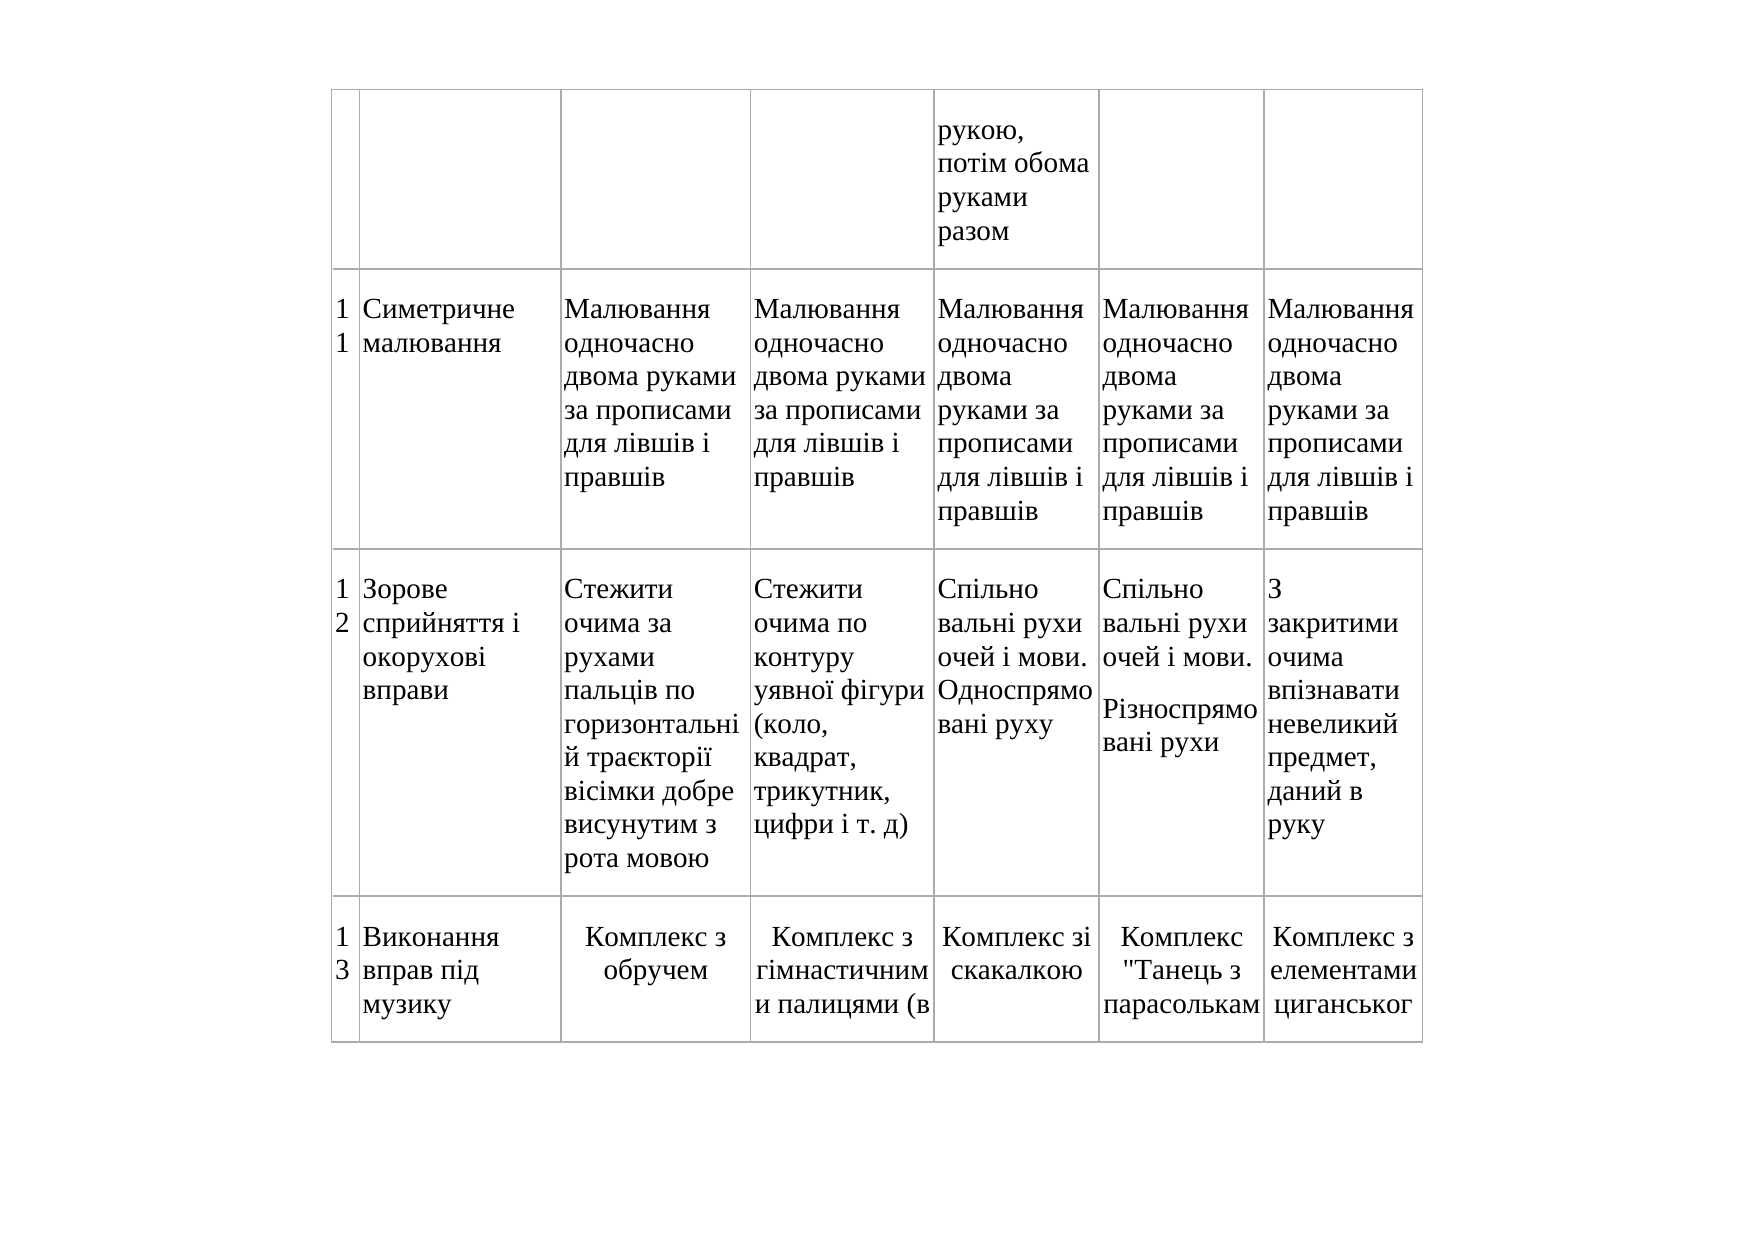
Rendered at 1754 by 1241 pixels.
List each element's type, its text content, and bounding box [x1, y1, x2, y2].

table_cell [360, 90, 560, 268]
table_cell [751, 90, 933, 268]
table_cell Малювання одночасно двома руками за прописами для лівшів і правшів [562, 270, 750, 548]
table_cell Комплекс з обручем [562, 897, 750, 1041]
table_cell Спільно вальні рухи очей і мови. Односпрямовані руху [935, 550, 1098, 895]
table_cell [751, 897, 933, 1041]
table_cell Малювання одночасно двома руками за прописами для лівшів і правшів [1265, 270, 1422, 548]
table_cell Малювання одночасно двома руками за прописами для лівшів і правшів [1100, 270, 1263, 548]
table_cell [1265, 90, 1422, 268]
table_cell 11 [332, 269, 359, 548]
table_cell Симетричне малювання [360, 270, 560, 548]
table_cell З закритими очима впізнавати невеликий предмет, даний в руку [1265, 550, 1422, 895]
table_cell 13 [332, 896, 359, 1041]
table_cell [1265, 897, 1422, 1041]
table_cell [1100, 897, 1263, 1041]
table_cell 12 [332, 549, 359, 895]
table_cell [935, 897, 1098, 1041]
table_cell 10 [332, 90, 359, 268]
table_cell Спільно вальні рухи очей і мови. Різноспрямовані рухи [1100, 550, 1263, 895]
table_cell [562, 90, 750, 268]
table_cell Зорове сприйняття і окорухові вправи [360, 550, 560, 895]
table_cell Малювання одночасно двома руками за прописами для лівшів і правшів [935, 270, 1098, 548]
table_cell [935, 90, 1098, 268]
table_cell Малювання одночасно двома руками за прописами для лівшів і правшів [751, 270, 933, 548]
table_cell Стежити очима по контуру уявної фігури (коло, квадрат, трикутник, цифри і т. д) [751, 550, 933, 895]
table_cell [360, 897, 560, 1041]
table_cell Стежити очима за рухами пальців по горизонтальній траєкторії вісімки добре висунутим з рота мовою [562, 550, 750, 895]
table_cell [1100, 90, 1263, 268]
